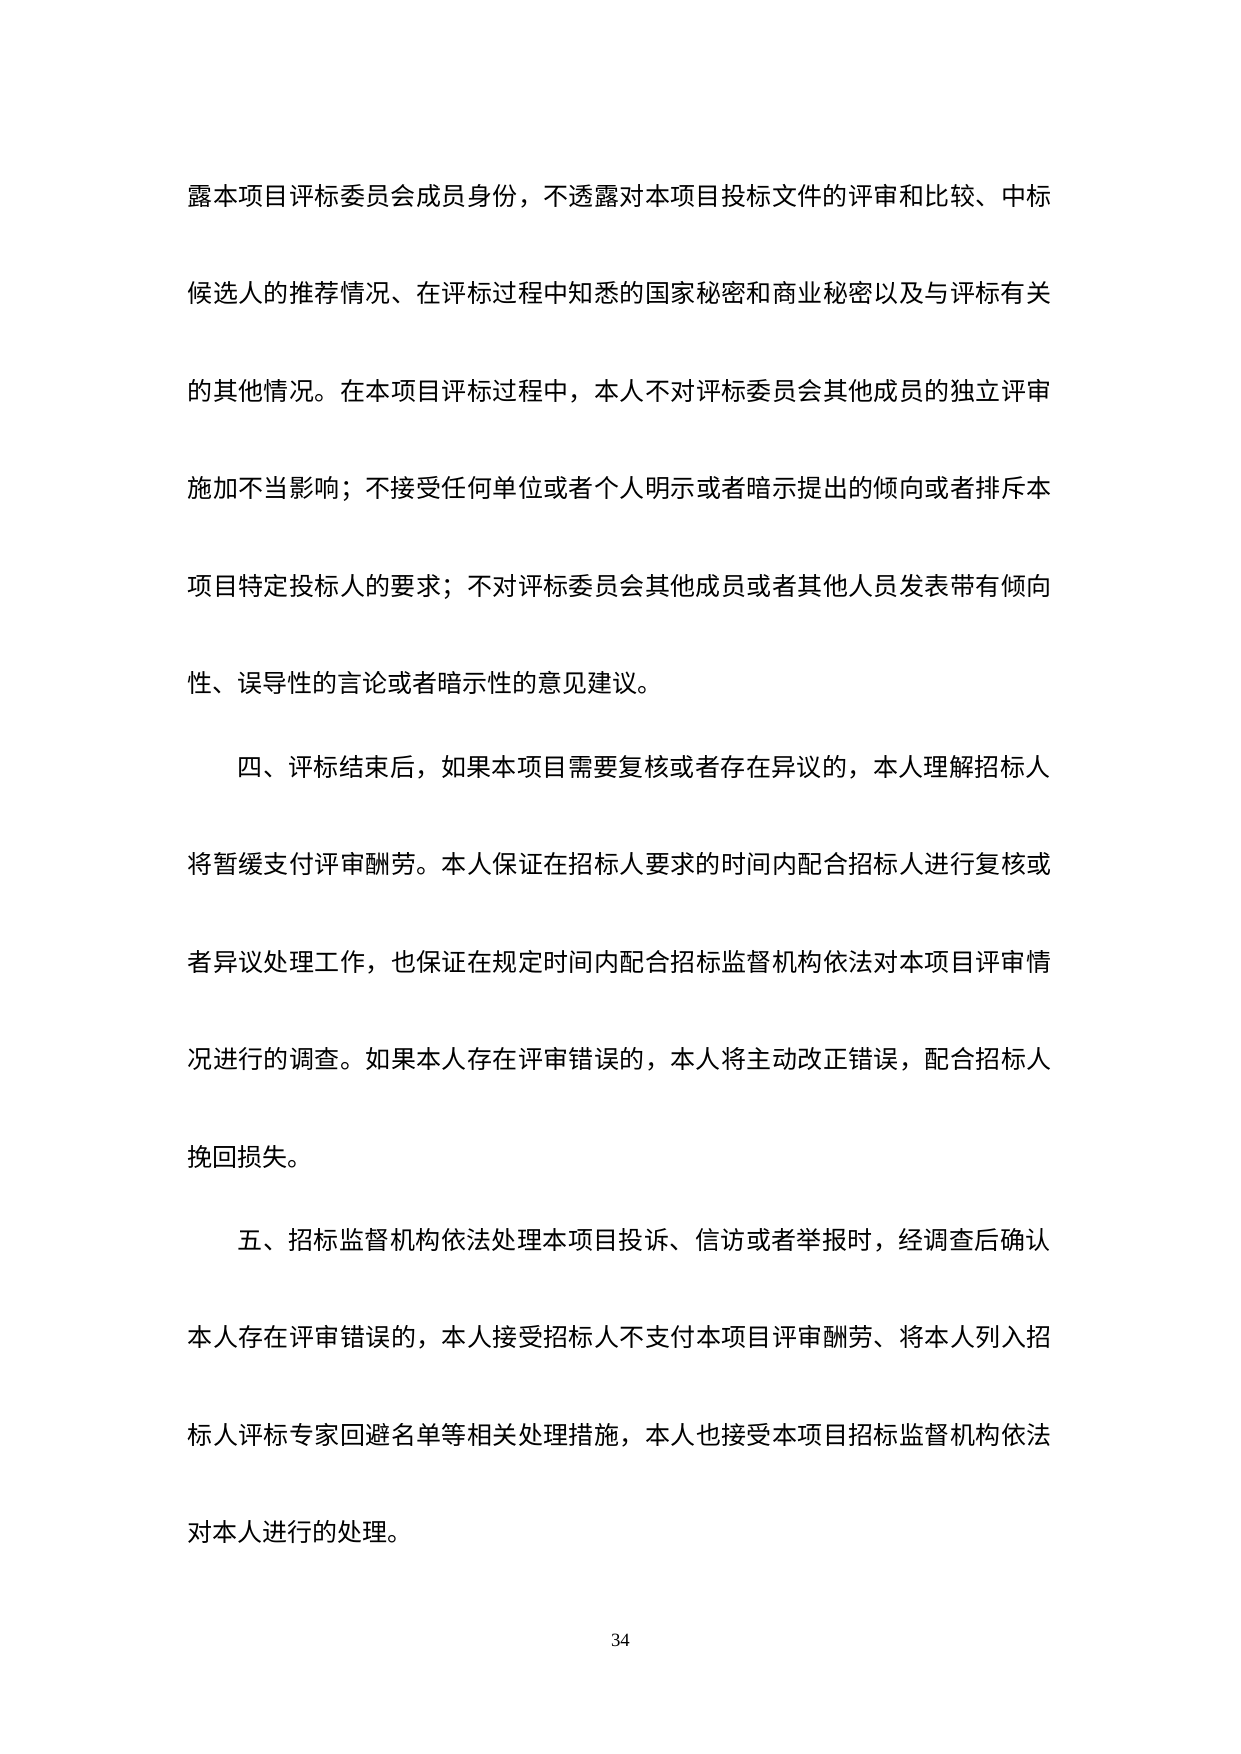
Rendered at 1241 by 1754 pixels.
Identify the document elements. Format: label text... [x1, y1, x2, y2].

text 四、评标结束后，如果本项目需要复核或者存在异议的，本人理解招标人将暂缓支付评审酬劳。本人保证在招标人要求的时间内配合招标人进行复核或者异议处理工作，也保证在规定时间内配合招标监督机构依法对本项目评审情况进行的调查。如果本人存在评审错误的，本人将主动改正错误，配合招标人挽回损失。 [187, 733, 1053, 1188]
text 五、招标监督机构依法处理本项目投诉、信访或者举报时，经调查后确认本人存在评审错误的，本人接受招标人不支付本项目评审酬劳、将本人列入招标人评标专家回避名单等相关处理措施，本人也接受本项目招标监督机构依法对本人进行的处理。 [187, 1206, 1053, 1563]
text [187, 162, 1053, 714]
